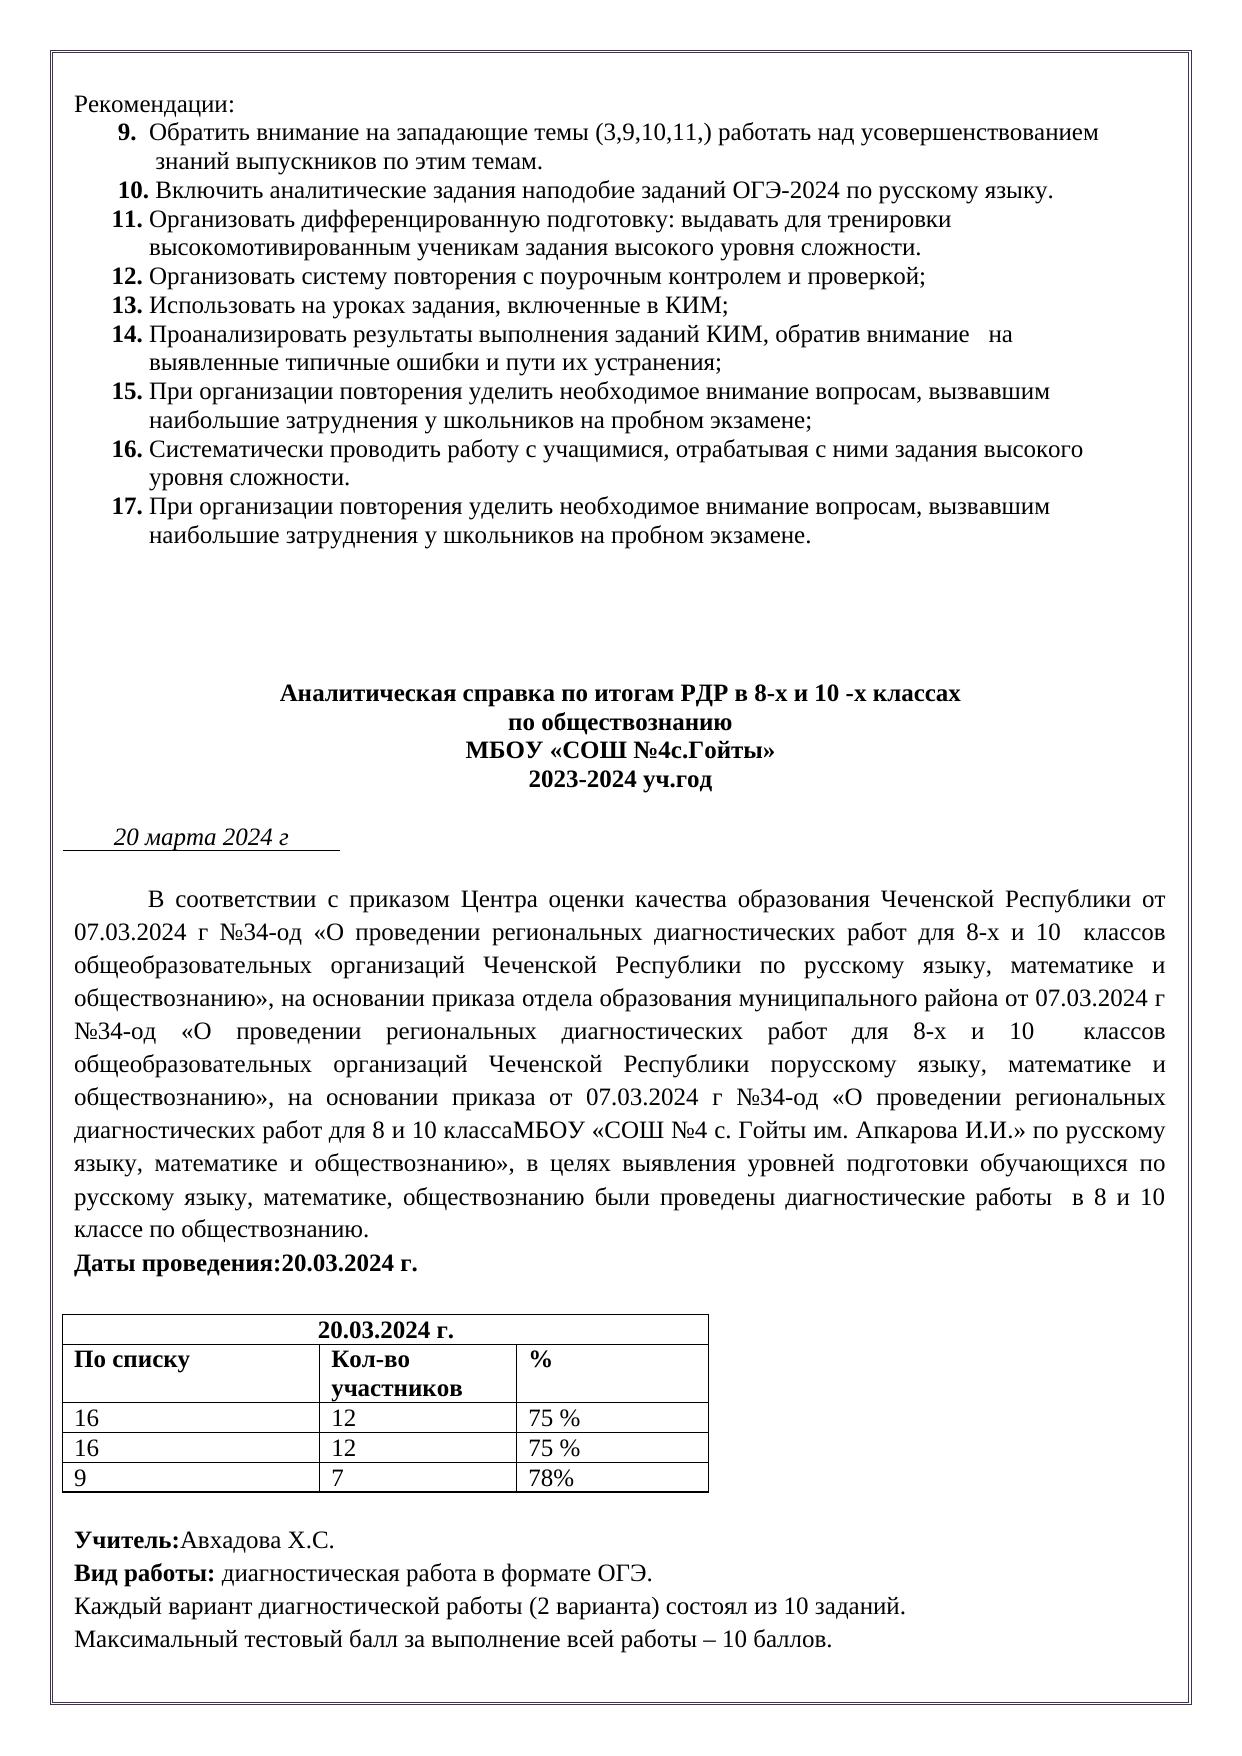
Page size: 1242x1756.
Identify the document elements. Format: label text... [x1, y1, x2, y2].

list Систематически проводить работу с учащимися, отрабатывая с ними задания высокого уровня сложности. [111, 434, 1148, 491]
table_cell По списку [63, 1345, 319, 1402]
table_header 20 марта 2024 г [63, 822, 339, 850]
text Рекомендации: [74, 89, 1167, 117]
list Обратить внимание на западающие темы (3,9,10,11,) работать над усовершенствованием знаний выпускников по этим темам. [118, 117, 1148, 175]
list Организовать систему повторения с поурочным контролем и проверкой; [111, 261, 1148, 290]
text МБОУ «СОШ №4с.Гойты» [74, 735, 1167, 764]
table_cell % [517, 1345, 708, 1402]
list При организации повторения уделить необходимое внимание вопросам, вызвавшим наибольшие затруднения у школьников на пробном экзамене. [111, 491, 1148, 549]
table_cell 16 [63, 1433, 319, 1462]
list Проанализировать результаты выполнения заданий КИМ, обратив внимание на выявленные типичные ошибки и пути их устранения; [111, 319, 1148, 376]
table_cell 9 [63, 1463, 319, 1491]
text по обществознанию [74, 707, 1167, 735]
text Каждый вариант диагностической работы (2 варианта) состоял из 10 заданий. [74, 1591, 1167, 1620]
list При организации повторения уделить необходимое внимание вопросам, вызвавшим наибольшие затруднения у школьников на пробном экзамене; [111, 376, 1148, 434]
table_cell 78% [517, 1463, 708, 1491]
table_header 20.03.2024 г. [63, 1315, 708, 1343]
text 2023-2024 уч.год [74, 764, 1167, 793]
text Даты проведения:20.03.2024 г. [74, 1248, 1167, 1276]
table_cell 12 [320, 1403, 516, 1432]
list Организовать дифференцированную подготовку: выдавать для тренировки высокомотивированным ученикам задания высокого уровня сложности. [111, 204, 1148, 261]
table_cell 75 % [517, 1403, 708, 1432]
table_cell 16 [63, 1403, 319, 1432]
text В соответствии с приказом Центра оценки качества образования Чеченской Республики от 07.03.2024 г №34-од «О проведении региональных диагностических работ для 8-х и 10 классов общеобразовательных организаций Чеченской Республики по русскому языку, математике и обществознанию», на основании приказа отдела образования муниципального района от 07.03.2024 г №34-од «О проведении региональных диагностических работ для 8-х и 10 классов общеобразовательных организаций Чеченской Республики порусскому языку, математике и обществознанию», на основании приказа от 07.03.2024 г №34-од «О проведении региональных диагностических работ для 8 и 10 классаМБОУ «СОШ №4 с. Гойты им. Апкарова И.И.» по русскому языку, математике и обществознанию», в целях выявления уровней подготовки обучающихся по русскому языку, математике, обществознанию были проведены диагностические работы в 8 и 10 классе по обществознанию. [74, 884, 1167, 1243]
text Максимальный тестовый балл за выполнение всей работы – 10 баллов. [74, 1624, 1167, 1653]
text Учитель:Авхадова Х.С. [74, 1525, 1167, 1554]
text Вид работы: диагностическая работа в формате ОГЭ. [74, 1558, 1167, 1587]
list Включить аналитические задания наподобие заданий ОГЭ-2024 по русскому языку. [118, 175, 1148, 204]
table_cell 7 [320, 1463, 516, 1491]
text Аналитическая справка по итогам РДР в 8-х и 10 -х классах [74, 678, 1167, 707]
table_cell Кол-во участников [320, 1345, 516, 1402]
table_cell 12 [320, 1433, 516, 1462]
table_cell 75 % [517, 1433, 708, 1462]
list Использовать на уроках задания, включенные в КИМ; [111, 290, 1148, 319]
